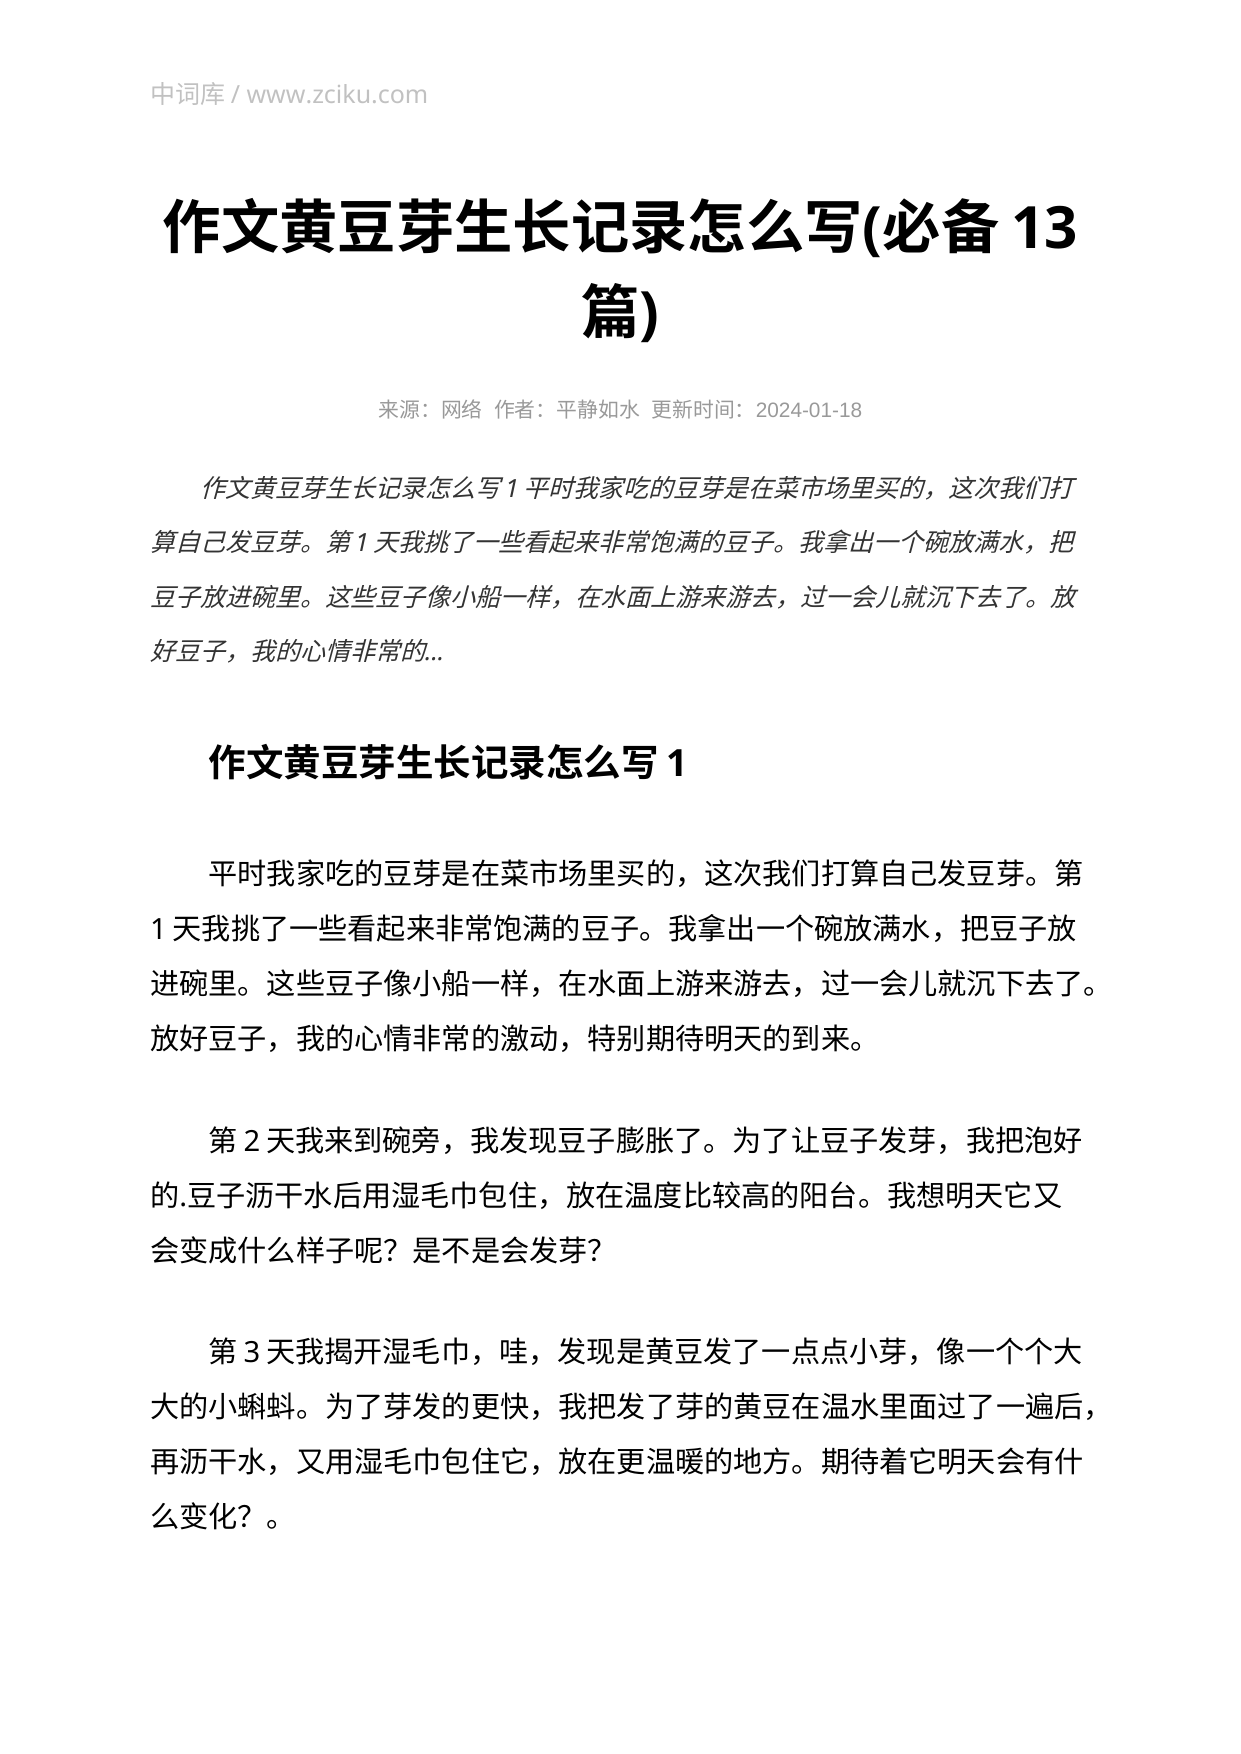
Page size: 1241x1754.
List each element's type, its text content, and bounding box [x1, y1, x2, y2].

text 第3天我揭开湿毛巾，哇，发现是黄豆发了一点点小芽，像一个个大大的小蝌蚪。为了芽发的更快，我把发了芽的黄豆在温水里面过了一遍后，再沥干水，又用湿毛巾包住它，放在更温暖的地方。期待着它明天会有什么变化？。 [150, 1329, 1090, 1536]
text 第2天我来到碗旁，我发现豆子膨胀了。为了让豆子发芽，我把泡好的.豆子沥干水后用湿毛巾包住，放在温度比较高的阳台。我想明天它又会变成什么样子呢？是不是会发芽？ [150, 1117, 1090, 1269]
text 作文黄豆芽生长记录怎么写1 [150, 733, 1090, 787]
text 作文黄豆芽生长记录怎么写1平时我家吃的豆芽是在菜市场里买的，这次我们打算自己发豆芽。第1天我挑了一些看起来非常饱满的豆子。我拿出一个碗放满水，把豆子放进碗里。这些豆子像小船一样，在水面上游来游去，过一会儿就沉下去了。放好豆子，我的心情非常的... [150, 468, 1090, 668]
text 平时我家吃的豆芽是在菜市场里买的，这次我们打算自己发豆芽。第1天我挑了一些看起来非常饱满的豆子。我拿出一个碗放满水，把豆子放进碗里。这些豆子像小船一样，在水面上游来游去，过一会儿就沉下去了。放好豆子，我的心情非常的激动，特别期待明天的到来。 [150, 851, 1090, 1058]
text 来源：网络 作者：平静如水 更新时间：2024-01-18 [150, 398, 1090, 422]
subtitle 作文黄豆芽生长记录怎么写(必备13篇) [150, 181, 1090, 351]
